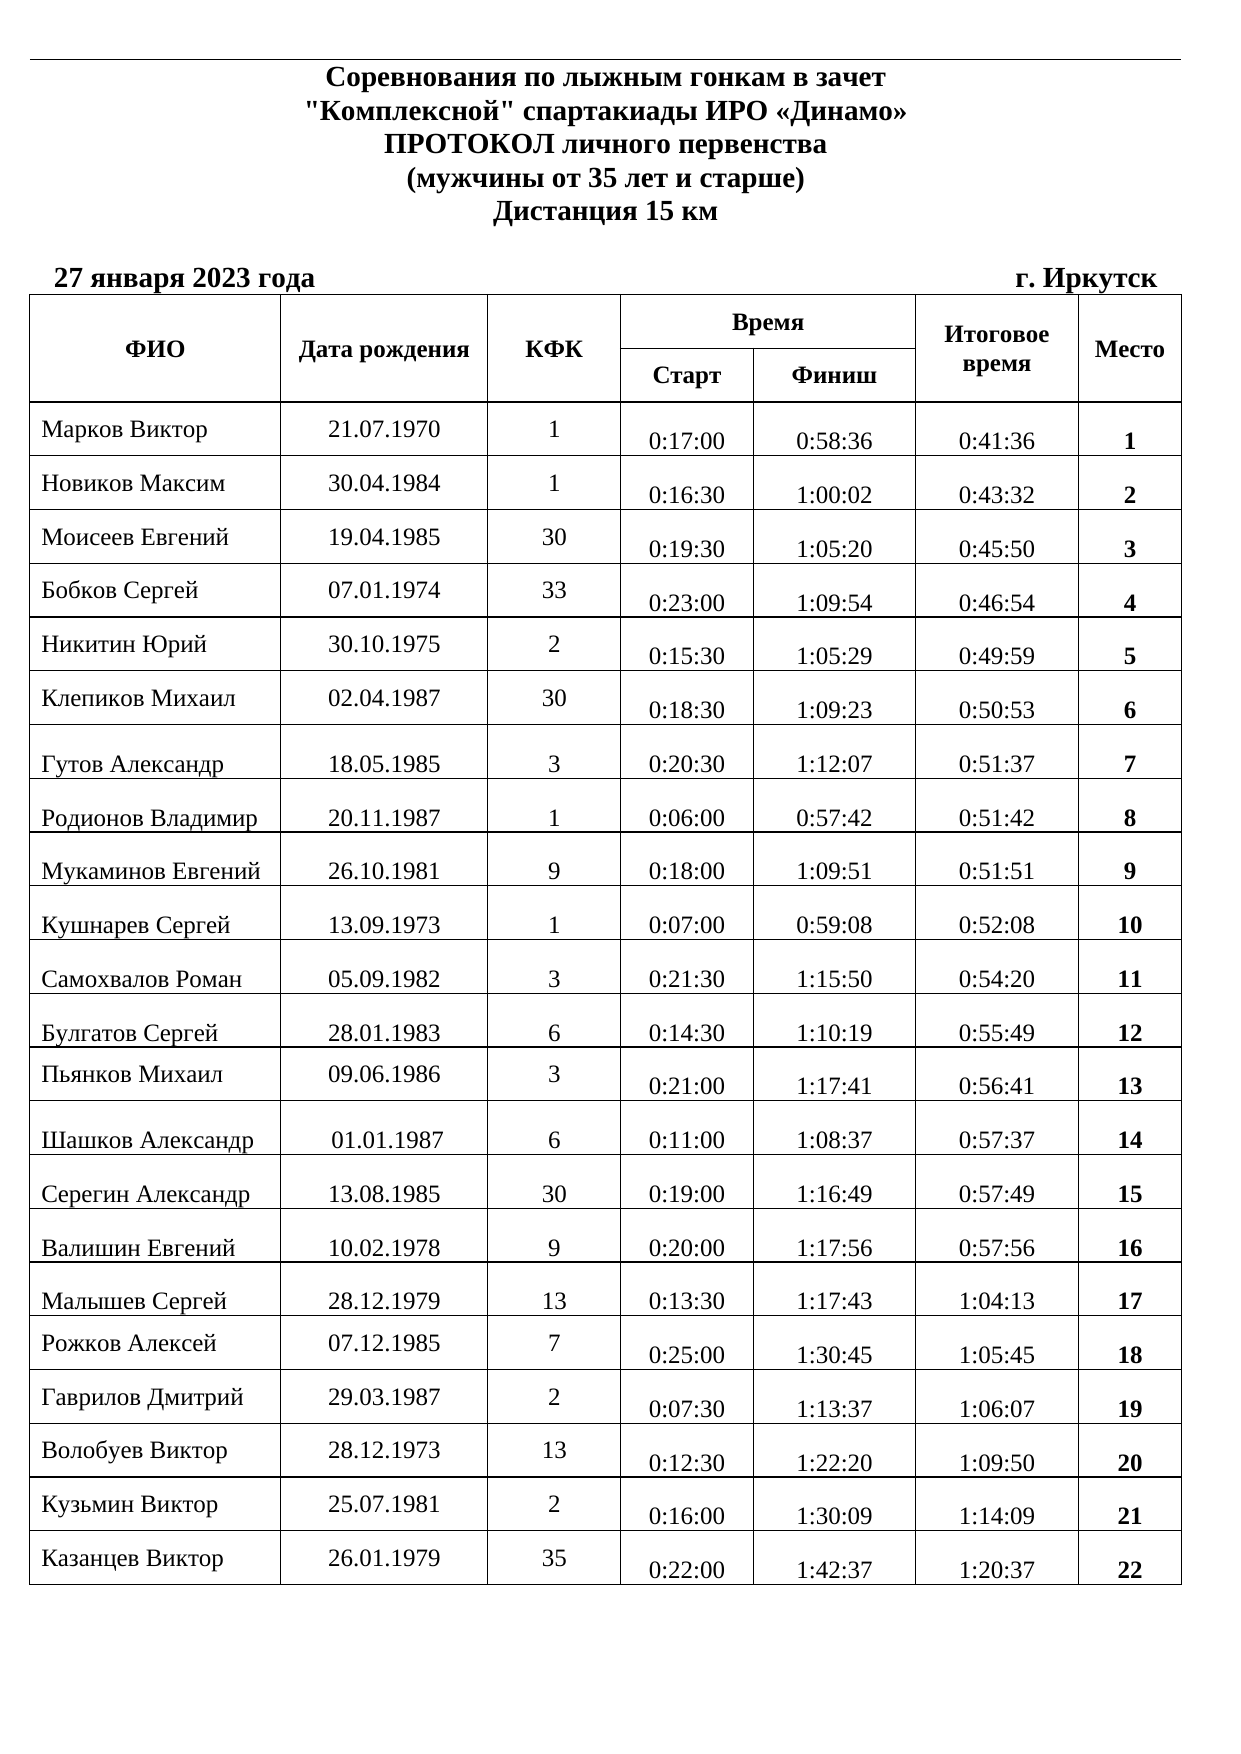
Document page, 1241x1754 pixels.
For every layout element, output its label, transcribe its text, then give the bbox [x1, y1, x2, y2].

table_cell 30.04.1984 [281, 456, 487, 509]
table_cell 0:43:32 [916, 456, 1078, 509]
table_cell 1:16:49 [754, 1155, 915, 1208]
table_cell ФИО [30, 295, 280, 401]
table_cell 1:05:45 [916, 1316, 1078, 1369]
table_cell Соревнования по лыжным гонкам в зачет "Комплексной" спартакиады ИРО «Динамо» ПРОТОКОЛ личного первенства (мужчины от 35 лет и старше) Дистанция 15 км 27 января 2023 года г. Иркутск [30, 60, 1181, 294]
table_cell 0:56:41 [916, 1048, 1078, 1100]
table_cell 0:20:30 [621, 725, 753, 778]
table_cell 10 [1079, 886, 1181, 939]
table_cell 33 [488, 564, 620, 616]
table_cell 1:05:20 [754, 510, 915, 563]
table_cell 0:19:30 [621, 510, 753, 563]
table_cell 28.01.1983 [281, 994, 487, 1046]
table_cell 0:18:00 [621, 833, 753, 885]
table_cell 0:16:00 [621, 1478, 753, 1530]
table_cell 0:46:54 [916, 564, 1078, 616]
table_cell Мукаминов Евгений [30, 833, 280, 885]
table_cell Валишин Евгений [30, 1209, 280, 1261]
table_cell 30.10.1975 [281, 618, 487, 670]
table_cell Гаврилов Дмитрий [30, 1370, 280, 1423]
table_cell Время [621, 295, 915, 348]
table_cell 1:17:56 [754, 1209, 915, 1261]
table_cell Пьянков Михаил [30, 1048, 280, 1100]
table_cell 7 [1079, 725, 1181, 778]
table_cell 1:13:37 [754, 1370, 915, 1423]
table_cell 0:57:37 [916, 1101, 1078, 1154]
table_cell 11 [1079, 940, 1181, 993]
table_cell 0:41:36 [916, 403, 1078, 455]
table_cell 0:51:37 [916, 725, 1078, 778]
table_cell 0:55:49 [916, 994, 1078, 1046]
table_cell 1 [488, 403, 620, 455]
table_cell 30 [488, 671, 620, 724]
table_cell 1:09:54 [754, 564, 915, 616]
table_cell 1:14:09 [916, 1478, 1078, 1530]
table_cell 4 [1079, 564, 1181, 616]
table_cell 1:12:07 [754, 725, 915, 778]
table_cell 18 [1079, 1316, 1181, 1369]
table_cell Старт [621, 349, 753, 401]
table_cell 0:51:51 [916, 833, 1078, 885]
table_cell 13 [488, 1263, 620, 1315]
table_cell 20.11.1987 [281, 779, 487, 831]
table_cell 0:07:00 [621, 886, 753, 939]
table_cell 1:42:37 [754, 1531, 915, 1584]
table_cell 1:08:37 [754, 1101, 915, 1154]
table_cell 1 [488, 456, 620, 509]
table_cell 1:04:13 [916, 1263, 1078, 1315]
table_cell 2 [488, 1478, 620, 1530]
table_cell Никитин Юрий [30, 618, 280, 670]
table_cell 17 [1079, 1263, 1181, 1315]
table_cell 20 [1079, 1424, 1181, 1476]
table_cell 6 [1079, 671, 1181, 724]
table_cell 1:30:09 [754, 1478, 915, 1530]
table_cell Гутов Александр [30, 725, 280, 778]
table_cell 1 [1079, 403, 1181, 455]
table_cell 35 [488, 1531, 620, 1584]
table_cell 3 [488, 940, 620, 993]
table_cell 0:12:30 [621, 1424, 753, 1476]
table_cell Кузьмин Виктор [30, 1478, 280, 1530]
table_cell 1:09:23 [754, 671, 915, 724]
table_cell 1:05:29 [754, 618, 915, 670]
table_cell Самохвалов Роман [30, 940, 280, 993]
table_cell 0:18:30 [621, 671, 753, 724]
table_cell 8 [1079, 779, 1181, 831]
table_cell Дата рождения [281, 295, 487, 401]
table_cell 15 [1079, 1155, 1181, 1208]
table_cell 0:22:00 [621, 1531, 753, 1584]
table_cell Малышев Сергей [30, 1263, 280, 1315]
table_cell 28.12.1979 [281, 1263, 487, 1315]
table_cell 26.10.1981 [281, 833, 487, 885]
table_cell 0:51:42 [916, 779, 1078, 831]
table_cell Казанцев Виктор [30, 1531, 280, 1584]
table_cell 2 [1079, 456, 1181, 509]
table_cell 1:17:41 [754, 1048, 915, 1100]
table_cell 0:49:59 [916, 618, 1078, 670]
table_cell Место [1079, 295, 1181, 401]
table_cell 0:25:00 [621, 1316, 753, 1369]
table_cell 0:11:00 [621, 1101, 753, 1154]
table_cell 0:15:30 [621, 618, 753, 670]
table_cell 1:09:51 [754, 833, 915, 885]
table_cell Финиш [754, 349, 915, 401]
table_cell 0:13:30 [621, 1263, 753, 1315]
table_cell 21.07.1970 [281, 403, 487, 455]
table_cell 0:57:56 [916, 1209, 1078, 1261]
table_cell 21 [1079, 1478, 1181, 1530]
table_cell 0:07:30 [621, 1370, 753, 1423]
table_cell 29.03.1987 [281, 1370, 487, 1423]
table_cell 0:58:36 [754, 403, 915, 455]
table_cell 1:20:37 [916, 1531, 1078, 1584]
table_cell 0:06:00 [621, 779, 753, 831]
table_cell Рожков Алексей [30, 1316, 280, 1369]
table_cell 0:20:00 [621, 1209, 753, 1261]
table_cell 6 [488, 1101, 620, 1154]
table_cell 07.12.1985 [281, 1316, 487, 1369]
table_cell Клепиков Михаил [30, 671, 280, 724]
table_cell 0:19:00 [621, 1155, 753, 1208]
table_cell 12 [1079, 994, 1181, 1046]
table_cell 0:52:08 [916, 886, 1078, 939]
table_cell 19 [1079, 1370, 1181, 1423]
table_cell 26.01.1979 [281, 1531, 487, 1584]
table_cell 6 [488, 994, 620, 1046]
table_cell 0:57:49 [916, 1155, 1078, 1208]
table_cell 13.08.1985 [281, 1155, 487, 1208]
table_cell 0:14:30 [621, 994, 753, 1046]
table_cell 22 [1079, 1531, 1181, 1584]
table_cell 0:59:08 [754, 886, 915, 939]
table_cell Родионов Владимир [30, 779, 280, 831]
table_cell Волобуев Виктор [30, 1424, 280, 1476]
table_cell 0:50:53 [916, 671, 1078, 724]
table_cell 07.01.1974 [281, 564, 487, 616]
table_cell 7 [488, 1316, 620, 1369]
table_cell 0:17:00 [621, 403, 753, 455]
table_cell 2 [488, 618, 620, 670]
table_cell 3 [1079, 510, 1181, 563]
table_cell 1:10:19 [754, 994, 915, 1046]
table_cell 19.04.1985 [281, 510, 487, 563]
table_cell 9 [1079, 833, 1181, 885]
table_cell Бобков Сергей [30, 564, 280, 616]
table_cell 1:17:43 [754, 1263, 915, 1315]
table_cell 1:06:07 [916, 1370, 1078, 1423]
table_cell 13 [1079, 1048, 1181, 1100]
table_cell Шашков Александр [30, 1101, 280, 1154]
table_cell 30 [488, 1155, 620, 1208]
table_cell 0:54:20 [916, 940, 1078, 993]
table_cell 9 [488, 833, 620, 885]
table_cell 0:16:30 [621, 456, 753, 509]
table_cell 05.09.1982 [281, 940, 487, 993]
table_cell 30 [488, 510, 620, 563]
table_cell 2 [488, 1370, 620, 1423]
table_cell 3 [488, 1048, 620, 1100]
table_cell 01.01.1987 [281, 1101, 487, 1154]
table_cell Булгатов Сергей [30, 994, 280, 1046]
table_cell 1:15:50 [754, 940, 915, 993]
table_cell Серегин Александр [30, 1155, 280, 1208]
table_cell 1:30:45 [754, 1316, 915, 1369]
table_cell 5 [1079, 618, 1181, 670]
table_cell 3 [488, 725, 620, 778]
table_cell 18.05.1985 [281, 725, 487, 778]
table_cell 16 [1079, 1209, 1181, 1261]
table_cell Кушнарев Сергей [30, 886, 280, 939]
table_cell 14 [1079, 1101, 1181, 1154]
table_cell 1:09:50 [916, 1424, 1078, 1476]
table_cell 09.06.1986 [281, 1048, 487, 1100]
table_cell 0:57:42 [754, 779, 915, 831]
table_cell 0:45:50 [916, 510, 1078, 563]
table_cell Итоговое время [916, 295, 1078, 401]
table_cell 0:21:30 [621, 940, 753, 993]
table_cell 28.12.1973 [281, 1424, 487, 1476]
table_cell 10.02.1978 [281, 1209, 487, 1261]
table_cell 1 [488, 886, 620, 939]
table_cell КФК [488, 295, 620, 401]
table_cell 13.09.1973 [281, 886, 487, 939]
table_cell Моисеев Евгений [30, 510, 280, 563]
table_cell 13 [488, 1424, 620, 1476]
table_cell 1 [488, 779, 620, 831]
table_cell 25.07.1981 [281, 1478, 487, 1530]
table_cell Марков Виктор [30, 403, 280, 455]
table_cell Новиков Максим [30, 456, 280, 509]
table_cell 0:21:00 [621, 1048, 753, 1100]
table_cell 02.04.1987 [281, 671, 487, 724]
table_cell 9 [488, 1209, 620, 1261]
table_cell 0:23:00 [621, 564, 753, 616]
table_cell 1:00:02 [754, 456, 915, 509]
table_cell 1:22:20 [754, 1424, 915, 1476]
